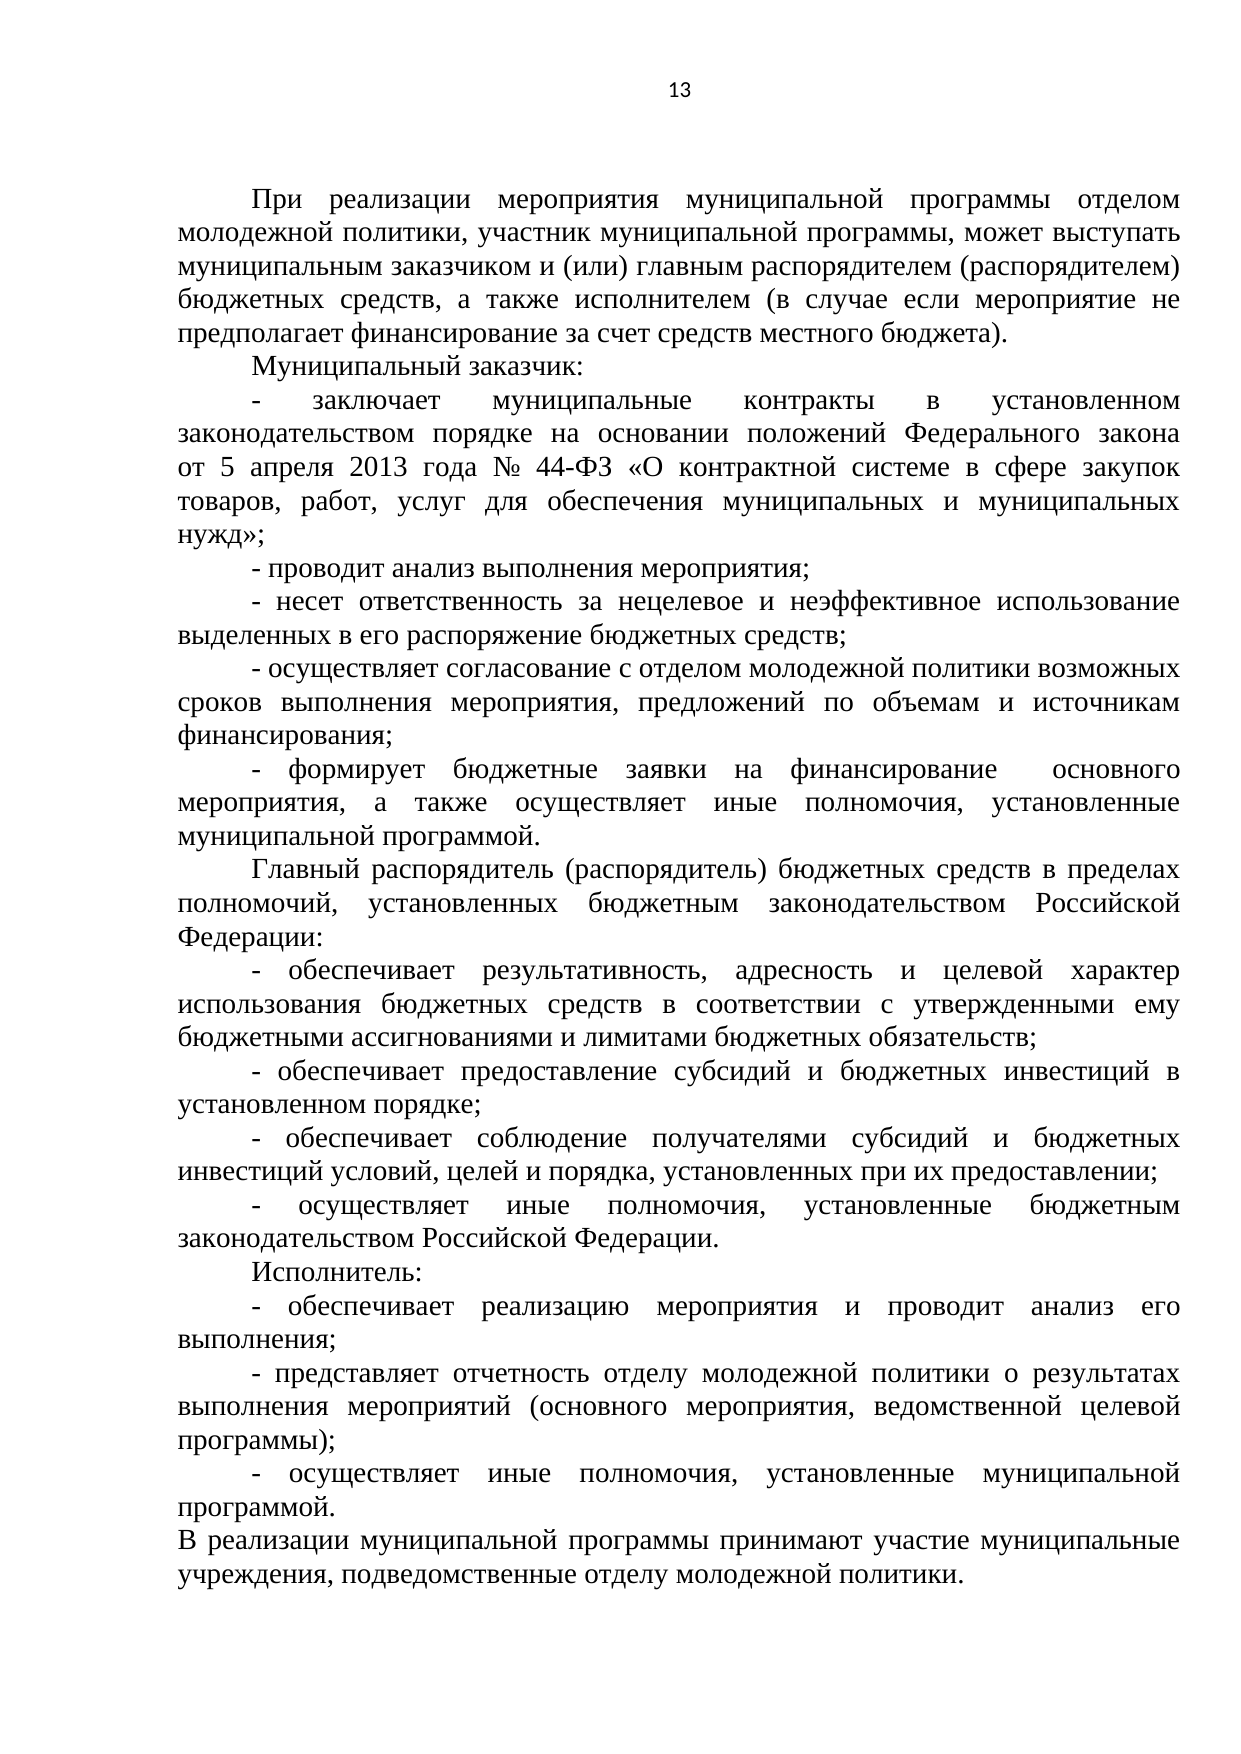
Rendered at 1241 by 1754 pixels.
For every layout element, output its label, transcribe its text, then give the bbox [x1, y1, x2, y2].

text - осуществляет иные полномочия, установленные бюджетным законодательством Российской Федерации. [177, 1187, 1181, 1254]
text - обеспечивает результативность, адресность и целевой характер использования бюджетных средств в соответствии с утвержденными ему бюджетными ассигнованиями и лимитами бюджетных обязательств; [177, 952, 1181, 1053]
text Муниципальный заказчик: [177, 348, 1181, 382]
text При реализации мероприятия муниципальной программы отделом молодежной политики, участник муниципальной программы, может выступать муниципальным заказчиком и (или) главным распорядителем (распорядителем) бюджетных средств, а также исполнителем (в случае если мероприятие не предполагает финансирование за счет средств местного бюджета). [177, 181, 1181, 348]
text - осуществляет согласование с отделом молодежной политики возможных сроков выполнения мероприятия, предложений по объемам и источникам финансирования; [177, 650, 1181, 751]
text - заключает муниципальные контракты в установленном законодательством порядке на основании положений Федерального закона от 5 апреля 2013 года № 44-ФЗ «О контрактной системе в сфере закупок товаров, работ, услуг для обеспечения муниципальных и муниципальных нужд»; [177, 382, 1181, 550]
text - осуществляет иные полномочия, установленные муниципальной программой. [177, 1455, 1181, 1522]
text - представляет отчетность отделу молодежной политики о результатах выполнения мероприятий (основного мероприятия, ведомственной целевой программы); [177, 1355, 1181, 1455]
text В реализации муниципальной программы принимают участие муниципальные учреждения, подведомственные отделу молодежной политики. [177, 1522, 1181, 1589]
text - формирует бюджетные заявки на финансирование основного мероприятия, а также осуществляет иные полномочия, установленные муниципальной программой. [177, 751, 1181, 852]
text - обеспечивает реализацию мероприятия и проводит анализ его выполнения; [177, 1288, 1181, 1355]
text Исполнитель: [177, 1254, 1181, 1288]
text - обеспечивает соблюдение получателями субсидий и бюджетных инвестиций условий, целей и порядка, установленных при их предоставлении; [177, 1120, 1181, 1187]
text - несет ответственность за нецелевое и неэффективное использование выделенных в его распоряжение бюджетных средств; [177, 583, 1181, 650]
text Главный распорядитель (распорядитель) бюджетных средств в пределах полномочий, установленных бюджетным законодательством Российской Федерации: [177, 852, 1181, 952]
text - обеспечивает предоставление субсидий и бюджетных инвестиций в установленном порядке; [177, 1053, 1181, 1120]
text - проводит анализ выполнения мероприятия; [177, 550, 1181, 583]
